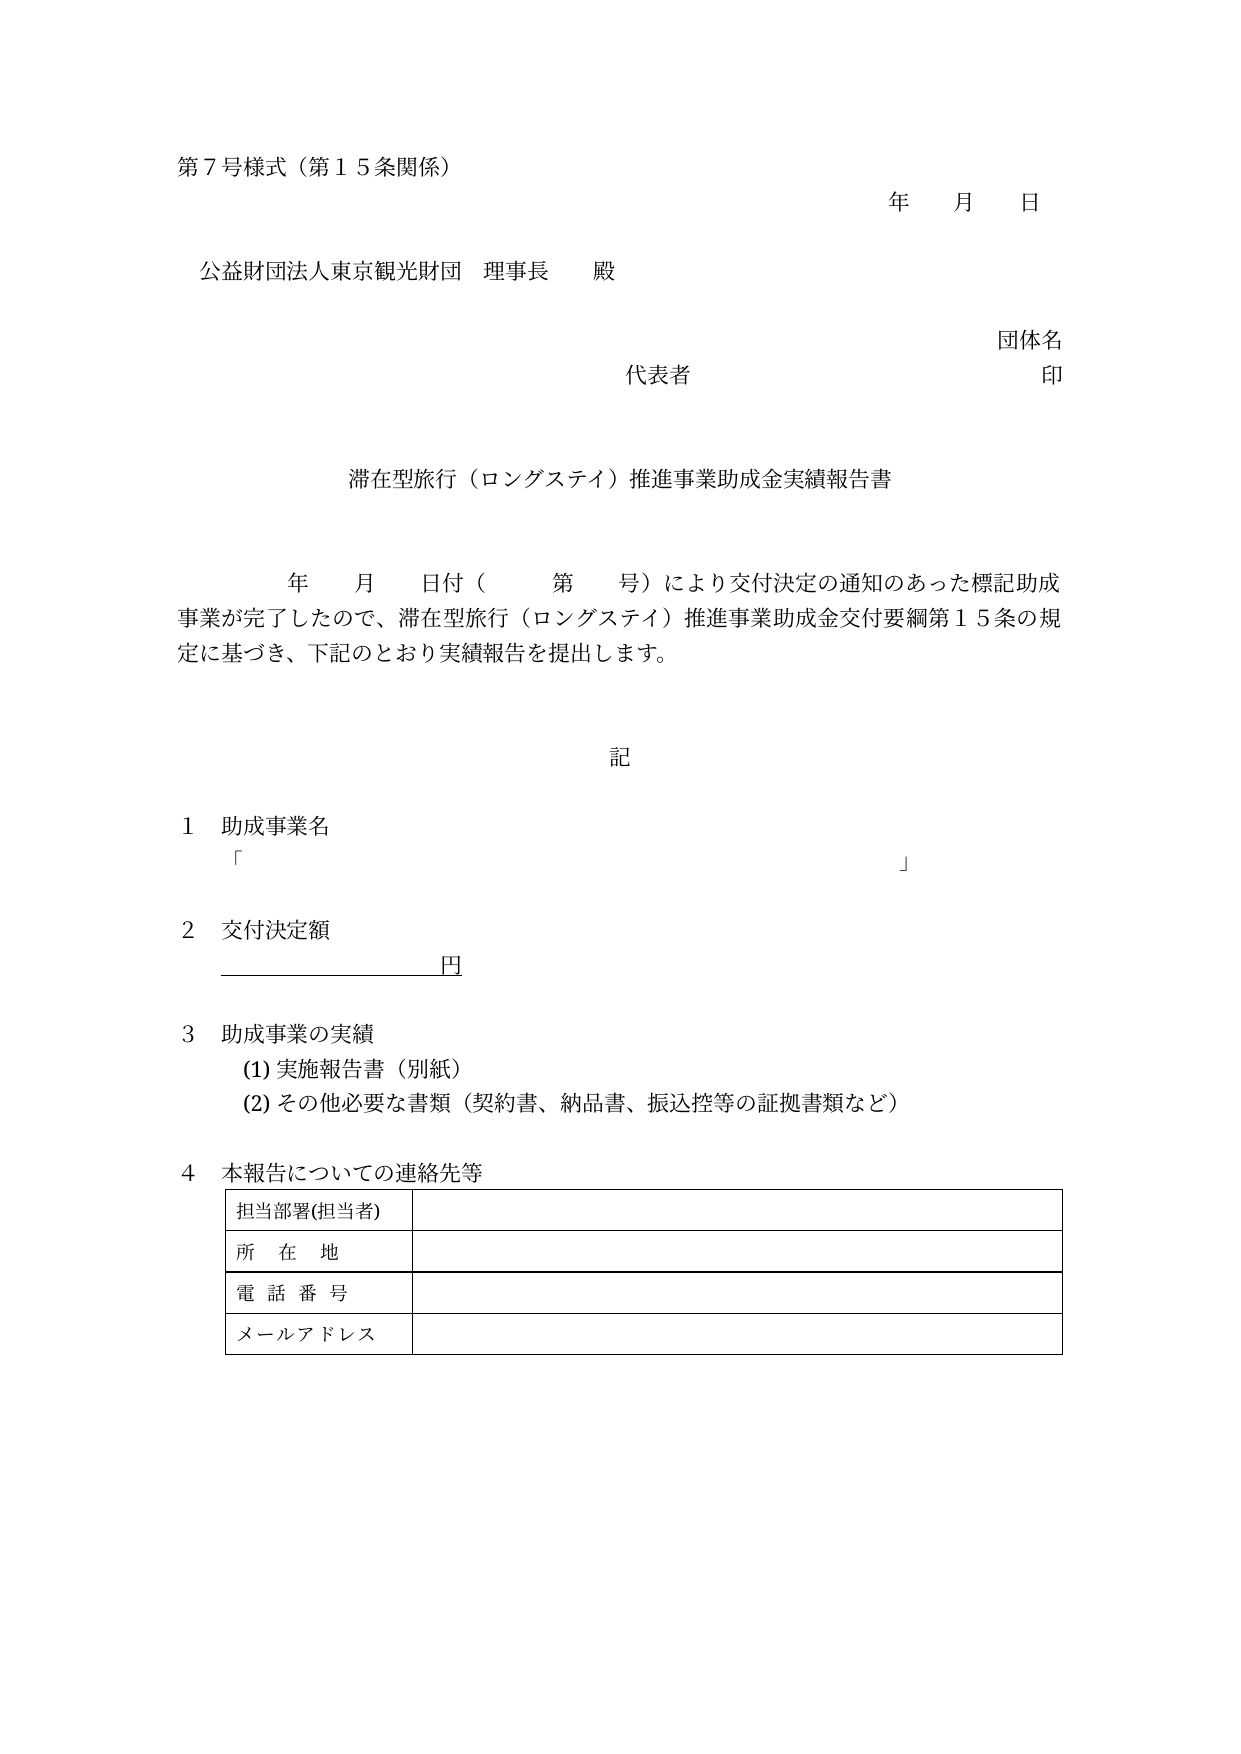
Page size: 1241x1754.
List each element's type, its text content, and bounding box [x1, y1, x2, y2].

text 年 月 日 [177, 183, 1041, 218]
table_header [413, 1190, 1062, 1230]
table_cell [413, 1314, 1062, 1354]
text (2) その他必要な書類（契約書、納品書、振込控等の証拠書類など） [177, 1085, 1063, 1120]
text ２ 交付決定額 [177, 912, 1063, 946]
table_cell [413, 1273, 1062, 1313]
text (1) 実施報告書（別紙） [177, 1050, 1063, 1085]
text 年 月 日付（ 第 号）により交付決定の通知のあった標記助成事業が完了したので、滞在型旅行（ロングステイ）推進事業助成金交付要綱第１５条の規定に基づき、下記のとおり実績報告を提出します。 [177, 565, 1063, 669]
table_header 担当部署(担当者) [226, 1190, 412, 1230]
text 団体名 [177, 322, 1063, 357]
text 代表者 印 [177, 357, 1063, 391]
table_cell 電話番号 [226, 1273, 412, 1313]
table_cell [413, 1231, 1062, 1271]
text 円 [177, 946, 1063, 981]
text ４ 本報告についての連絡先等 [177, 1154, 1063, 1189]
table_cell 所在地 [226, 1231, 412, 1271]
text 公益財団法人東京観光財団 理事長 殿 [177, 253, 1063, 287]
text 「 」 [177, 842, 1063, 877]
table_cell メールアドレス [226, 1314, 412, 1354]
text ３ 助成事業の実績 [177, 1016, 1063, 1050]
text 第７号様式（第１５条関係） [177, 148, 1063, 183]
text 滞在型旅行（ロングステイ）推進事業助成金実績報告書 [177, 461, 1063, 495]
text 記 [177, 738, 1063, 773]
text １ 助成事業名 [177, 808, 1063, 842]
